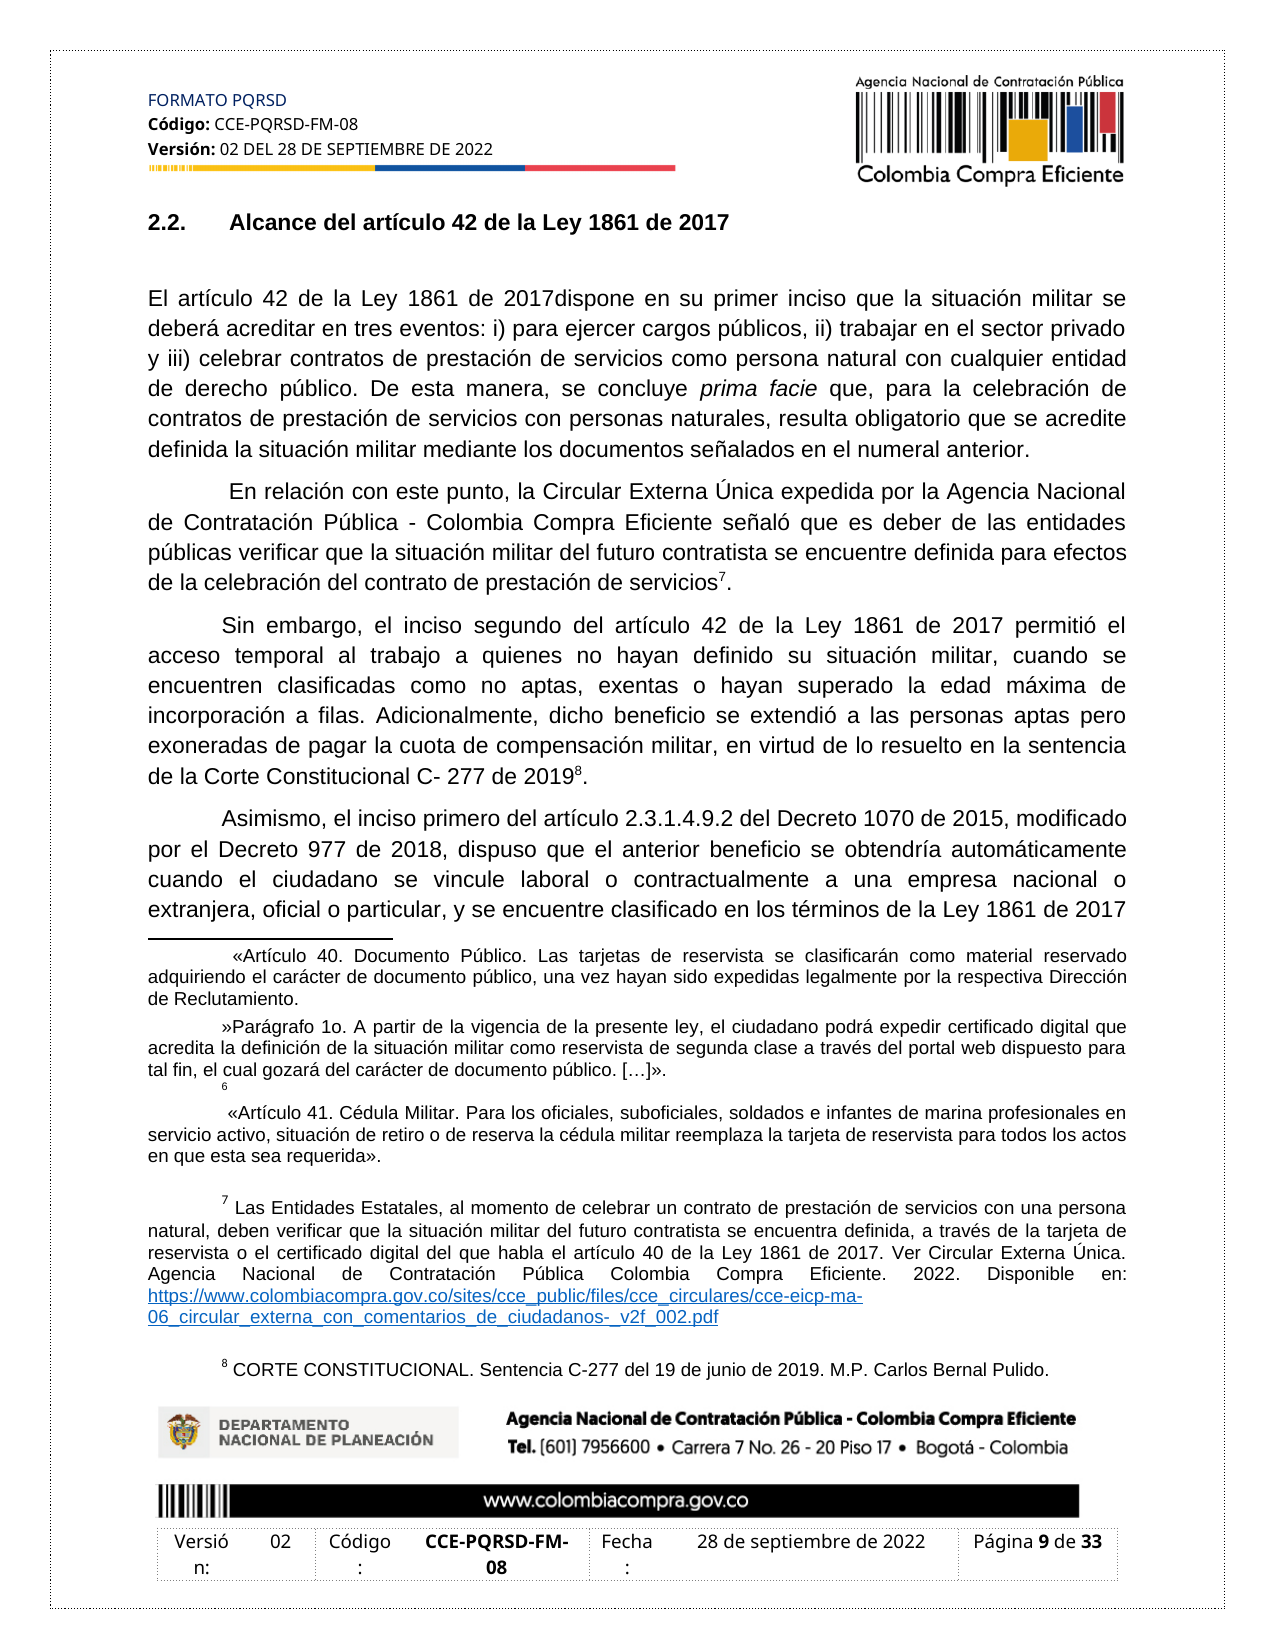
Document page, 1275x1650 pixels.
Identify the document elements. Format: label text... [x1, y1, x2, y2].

list Alcance del artículo 42 de la Ley 1861 de 2017 [148, 209, 1127, 236]
text Sin embargo, el inciso segundo del artículo 42 de la Ley 1861 de 2017 permitió el acceso temporal al trabajo a quienes no hayan definido su situación militar, cuando se encuentren clasificadas como no aptas, exentas o hayan superado la edad máxima de incorporación a filas. Adicionalmente, dicho beneficio se extendió a las personas aptas pero exoneradas de pagar la cuota de compensación militar, en virtud de lo resuelto en la sentencia de la Corte Constitucional C- 277 de 2019. [148, 612, 1127, 789]
picture [147, 1381, 1090, 1528]
text El artículo 42 de la Ley 1861 de 2017dispone en su primer inciso que la situación militar se deberá acreditar en tres eventos: i) para ejercer cargos públicos, ii) trabajar en el sector privado y iii) celebrar contratos de prestación de servicios como persona natural con cualquier entidad de derecho público. De esta manera, se concluye prima facie que, para la celebración de contratos de prestación de servicios con personas naturales, resulta obligatorio que se acredite definida la situación militar mediante los documentos señalados en el numeral anterior. [148, 284, 1127, 462]
picture [147, 160, 679, 174]
text Asimismo, el inciso primero del artículo 2.3.1.4.9.2 del Decreto 1070 de 2015, modificado por el Decreto 977 de 2018, dispuso que el anterior beneficio se obtendría automáticamente cuando el ciudadano se vincule laboral o contractualmente a una empresa nacional o extranjera, oficial o particular, y se encuentre clasificado en los términos de la Ley 1861 de 2017 como no apto, exento o si ha superado la edad máxima de incorporación, incluyendo el nuevo grupo poblacional beneficiario en virtud de lo resuelto en la sentencia anteriormente citada. Para tal efecto, el inciso segundo otorgó un plazo máximo de dieciocho (18) meses para definir su situación militar. En lo pertinente, la disposición citada establece: [148, 805, 1127, 922]
picture [855, 75, 1128, 187]
text En relación con este punto, la Circular Externa Única expedida por la Agencia Nacional de Contratación Pública - Colombia Compra Eficiente señaló que es deber de las entidades públicas verificar que la situación militar del futuro contratista se encuentre definida para efectos de la celebración del contrato de prestación de servicios. [148, 478, 1127, 595]
